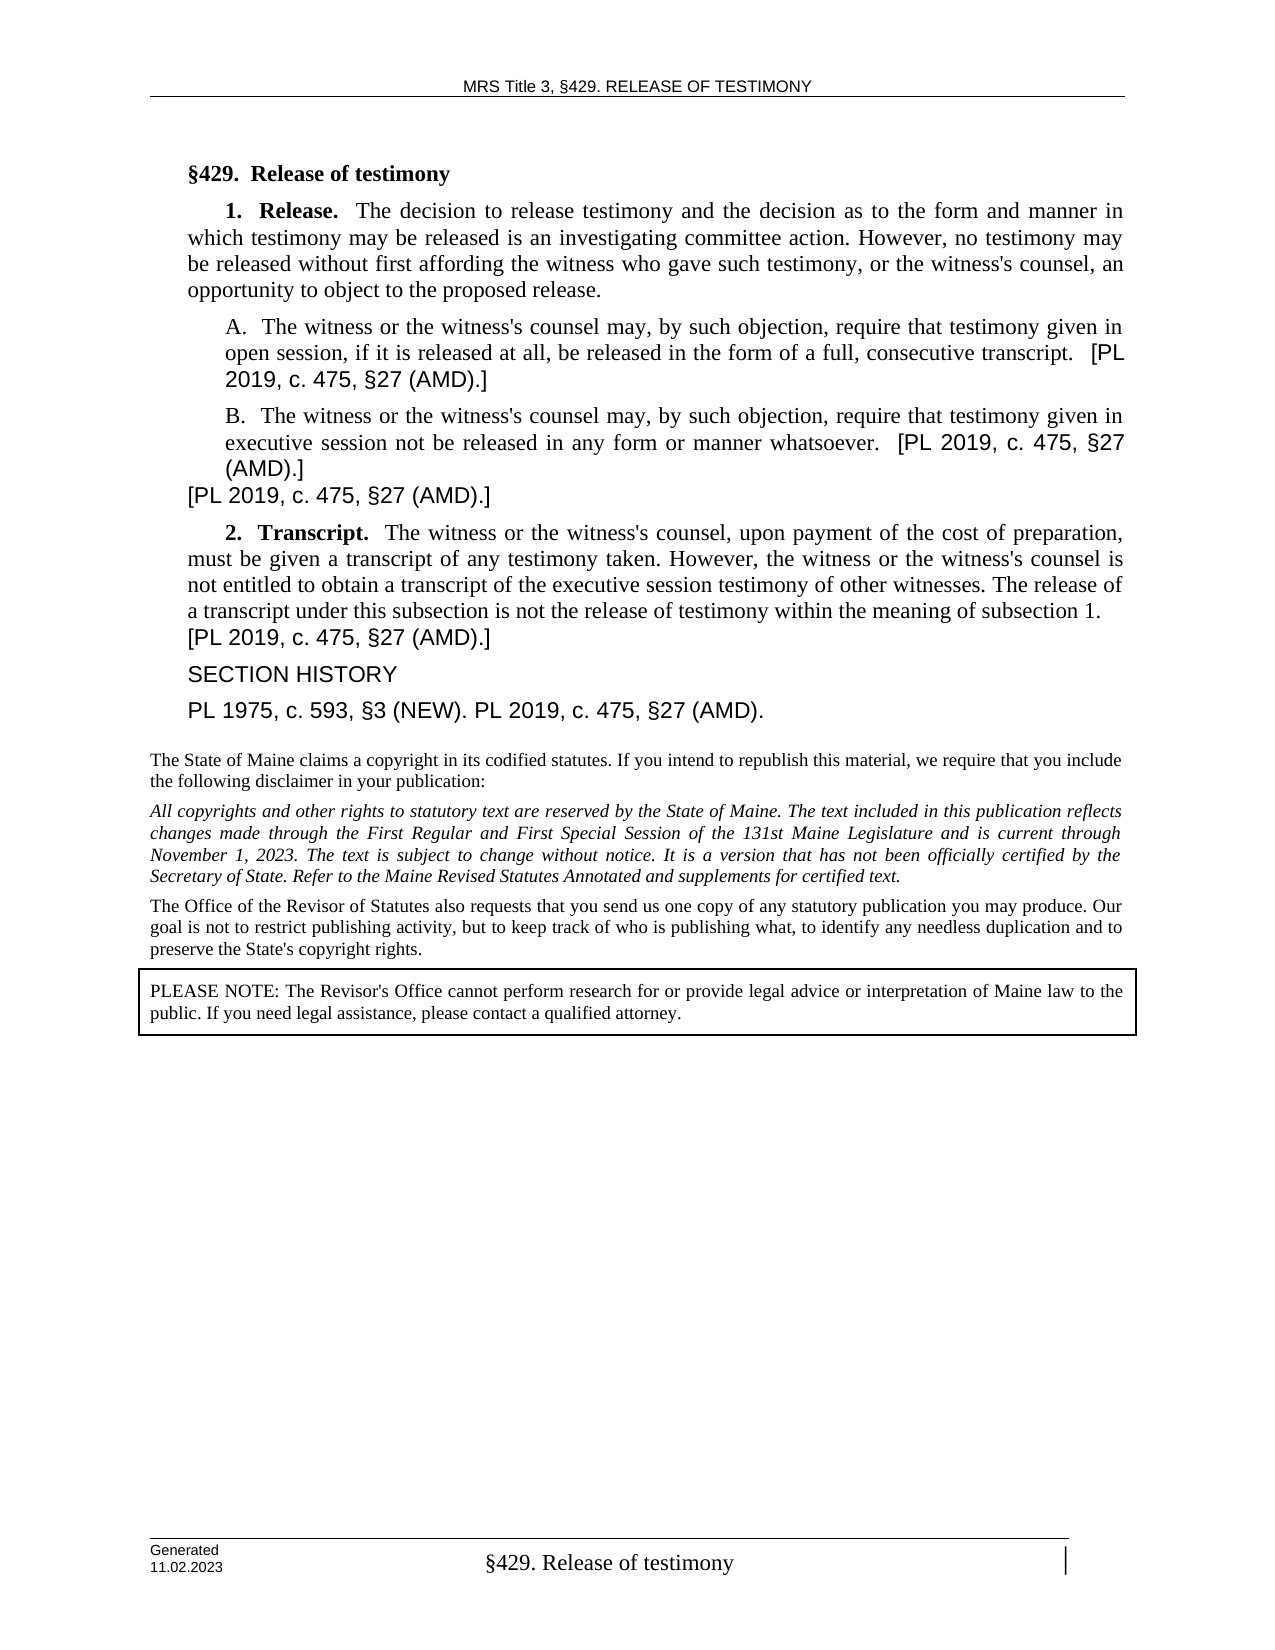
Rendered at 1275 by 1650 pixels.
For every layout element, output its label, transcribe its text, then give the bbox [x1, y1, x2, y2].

text PLEASE NOTE: The Revisor's Office cannot perform research for or provide legal advice or interpretation of Maine law to the public. If you need legal assistance, please contact a qualified attorney. [140, 970, 1135, 1034]
text 1. Release. The decision to release testimony and the decision as to the form and manner in which testimony may be released is an investigating committee action. However, no testimony may be released without first affording the witness who gave such testimony, or the witness's counsel, an opportunity to object to the proposed release. [187, 197, 1125, 303]
text All copyrights and other rights to statutory text are reserved by the State of Maine. The text included in this publication reflects changes made through the First Regular and First Special Session of the 131st Maine Legislature and is current through November 1, 2023 . The text is subject to change without notice. It is a version that has not been officially certified by the Secretary of State. Refer to the Maine Revised Statutes Annotated and supplements for certified text. [150, 800, 1125, 887]
text The Office of the Revisor of Statutes also requests that you send us one copy of any statutory publication you may produce. Our goal is not to restrict publishing activity, but to keep track of who is publishing what, to identify any needless duplication and to preserve the State's copyright rights. [150, 895, 1125, 959]
text 2. Transcript. The witness or the witness's counsel, upon payment of the cost of preparation, must be given a transcript of any testimony taken. However, the witness or the witness's counsel is not entitled to obtain a transcript of the executive session testimony of other witnesses. The release of a transcript under this subsection is not the release of testimony within the meaning of subsection 1. [187, 518, 1125, 624]
text §429. Release of testimony [187, 160, 1125, 187]
text A. The witness or the witness's counsel may, by such objection, require that testimony given in open session, if it is released at all, be released in the form of a full, consecutive transcript. [PL 2019, c. 475, §27 (AMD).] [225, 313, 1125, 392]
text SECTION HISTORY [187, 661, 1125, 687]
text The State of Maine claims a copyright in its codified statutes. If you intend to republish this material, we require that you include the following disclaimer in your publication: [150, 749, 1125, 792]
text B. The witness or the witness's counsel may, by such objection, require that testimony given in executive session not be released in any form or manner whatsoever. [PL 2019, c. 475, §27 (AMD).] [225, 403, 1125, 482]
text [PL 2019, c. 475, §27 (AMD).] [187, 482, 1125, 508]
text PL 1975, c. 593, §3 (NEW). PL 2019, c. 475, §27 (AMD). [187, 697, 1125, 724]
text [PL 2019, c. 475, §27 (AMD).] [187, 624, 1125, 650]
